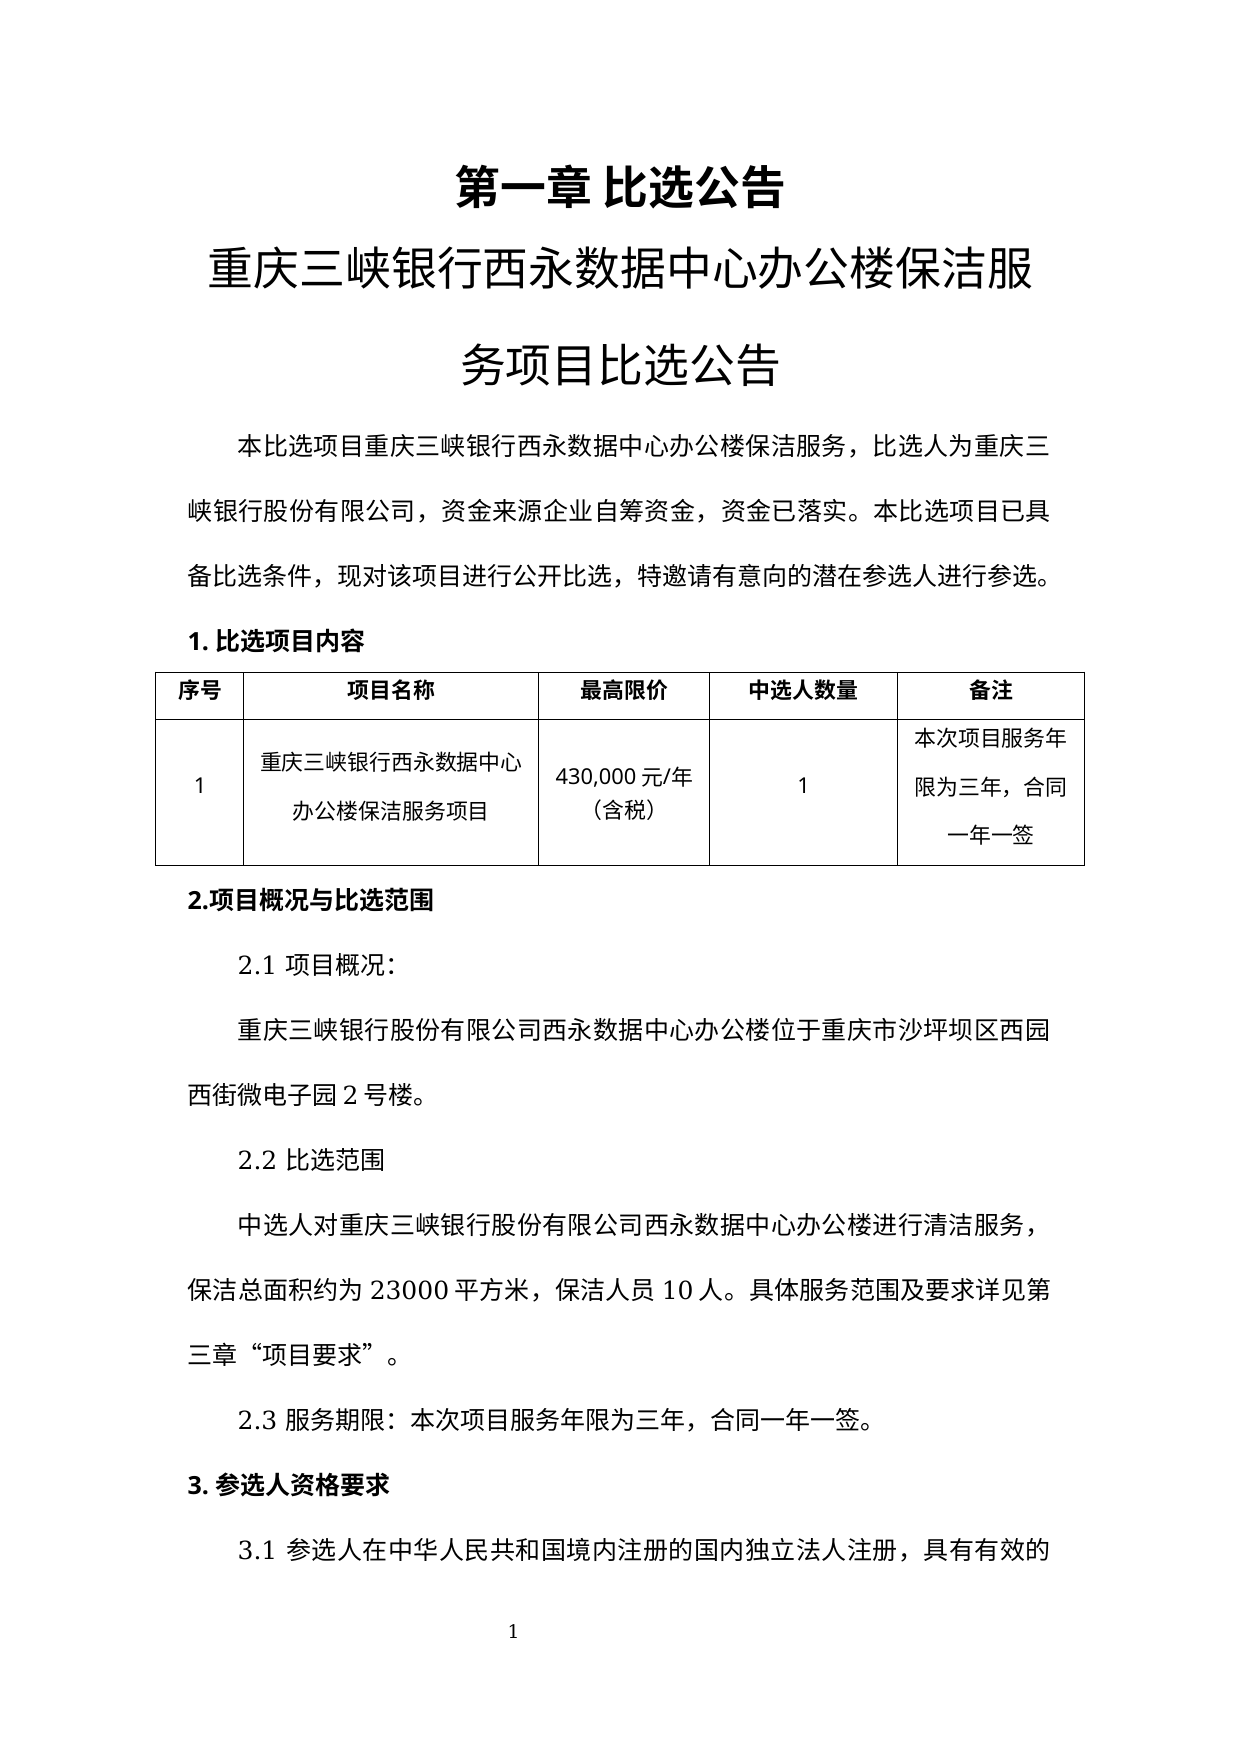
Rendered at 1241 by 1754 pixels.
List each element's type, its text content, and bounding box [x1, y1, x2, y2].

table_cell 430,000元/年（含税） [539, 720, 709, 865]
subtitle 第一章 比选公告 [187, 154, 1053, 217]
text 2.1 项目概况： [187, 931, 1053, 996]
table_cell 1 [156, 720, 243, 865]
table_header 中选人数量 [710, 673, 897, 719]
table_header 序号 [156, 673, 243, 719]
subtitle 1. 比选项目内容 [187, 607, 1053, 672]
table_header 项目名称 [244, 673, 538, 719]
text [187, 1516, 1053, 1581]
subtitle 2.项目概况与比选范围 [187, 866, 1053, 931]
text 本比选项目重庆三峡银行西永数据中心办公楼保洁服务，比选人为重庆三峡银行股份有限公司，资金来源企业自筹资金，资金已落实。本比选项目已具备比选条件，现对该项目进行公开比选，特邀请有意向的潜在参选人进行参选。 [187, 412, 1053, 607]
table_cell 1 [710, 720, 897, 865]
text 2.3 服务期限：本次项目服务年限为三年，合同一年一签。 [187, 1386, 1053, 1451]
text 重庆三峡银行股份有限公司西永数据中心办公楼位于重庆市沙坪坝区西园西街微电子园2号楼。 [187, 996, 1053, 1126]
table_header 最高限价 [539, 673, 709, 719]
table_cell 重庆三峡银行西永数据中心办公楼保洁服务项目 [244, 720, 538, 865]
text 2.2 比选范围 [187, 1126, 1053, 1191]
table_header 备注 [898, 673, 1084, 719]
text 重庆三峡银行西永数据中心办公楼保洁服务项目比选公告 [187, 217, 1053, 412]
subtitle 3. 参选人资格要求 [187, 1451, 1053, 1516]
table_cell 本次项目服务年限为三年，合同一年一签 [898, 720, 1084, 865]
text 中选人对重庆三峡银行股份有限公司西永数据中心办公楼进行清洁服务，保洁总面积约为23000平方米，保洁人员10人。具体服务范围及要求详见第三章“项目要求”。 [187, 1191, 1053, 1386]
